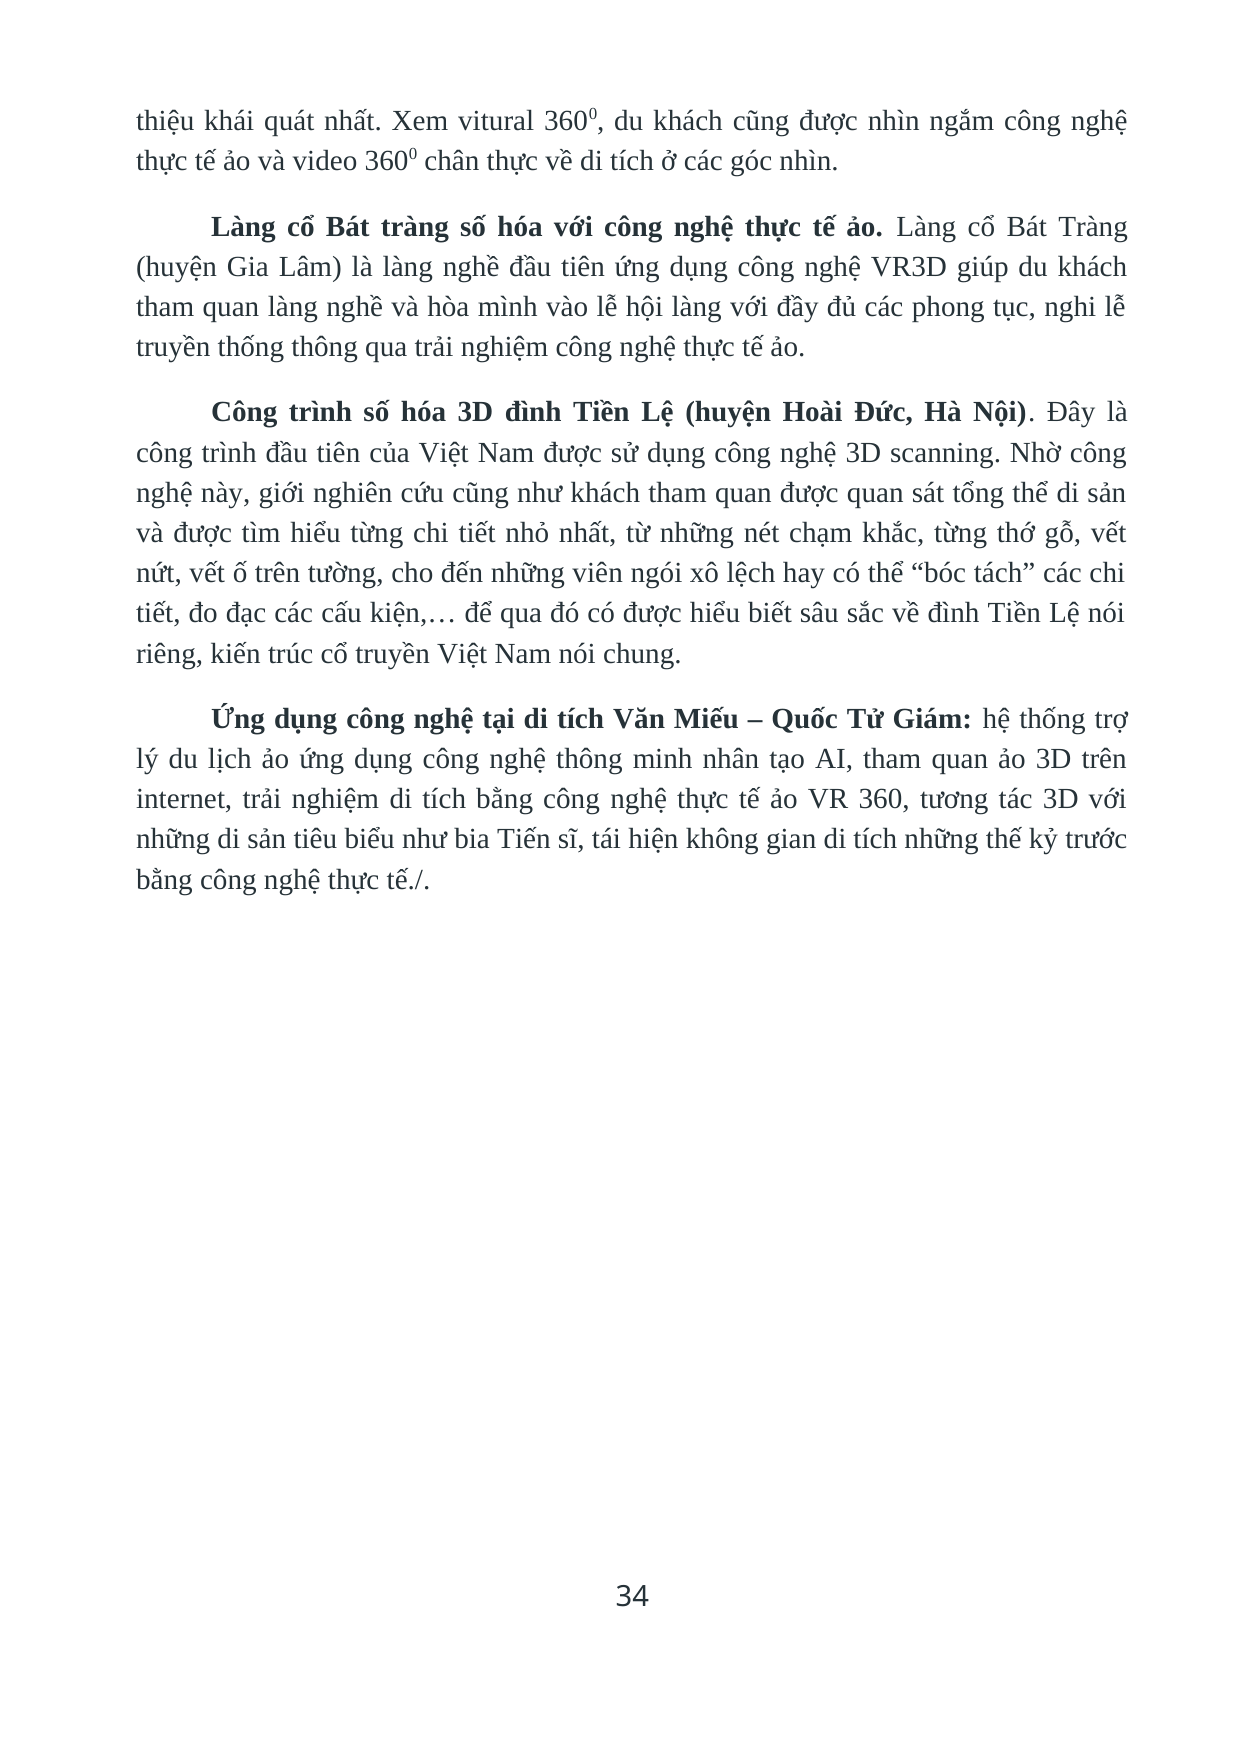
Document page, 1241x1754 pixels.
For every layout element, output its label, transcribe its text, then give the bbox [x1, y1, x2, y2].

text Ứng dụng công nghệ tại di tích Văn Miếu – Quốc Tử Giám: hệ thống trợ lý du lịch ảo ứng dụng công nghệ thông minh nhân tạo AI, tham quan ảo 3D trên internet, trải nghiệm di tích bằng công nghệ thực tế ảo VR 360, tương tác 3D với những di sản tiêu biểu như bia Tiến sĩ, tái hiện không gian di tích những thế kỷ trước bằng công nghệ thực tế./. [136, 701, 1128, 895]
text Làng cổ Bát tràng số hóa với công nghệ thực tế ảo. Làng cổ Bát Tràng (huyện Gia Lâm) là làng nghề đầu tiên ứng dụng công nghệ VR3D giúp du khách tham quan làng nghề và hòa mình vào lễ hội làng với đầy đủ các phong tục, nghi lễ truyền thống thông qua trải nghiệm công nghệ thực tế ảo. [136, 209, 1128, 363]
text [136, 103, 1128, 177]
text Công trình số hóa 3D đình Tiền Lệ (huyện Hoài Đức, Hà Nội). Đây là công trình đầu tiên của Việt Nam được sử dụng công nghệ 3D scanning. Nhờ công nghệ này, giới nghiên cứu cũng như khách tham quan được quan sát tổng thể di sản và được tìm hiểu từng chi tiết nhỏ nhất, từ những nét chạm khắc, từng thớ gỗ, vết nứt, vết ố trên tường, cho đến những viên ngói xô lệch hay có thể “bóc tách” các chi tiết, đo đạc các cấu kiện,… để qua đó có được hiểu biết sâu sắc về đình Tiền Lệ nói riêng, kiến trúc cổ truyền Việt Nam nói chung. [136, 394, 1128, 669]
